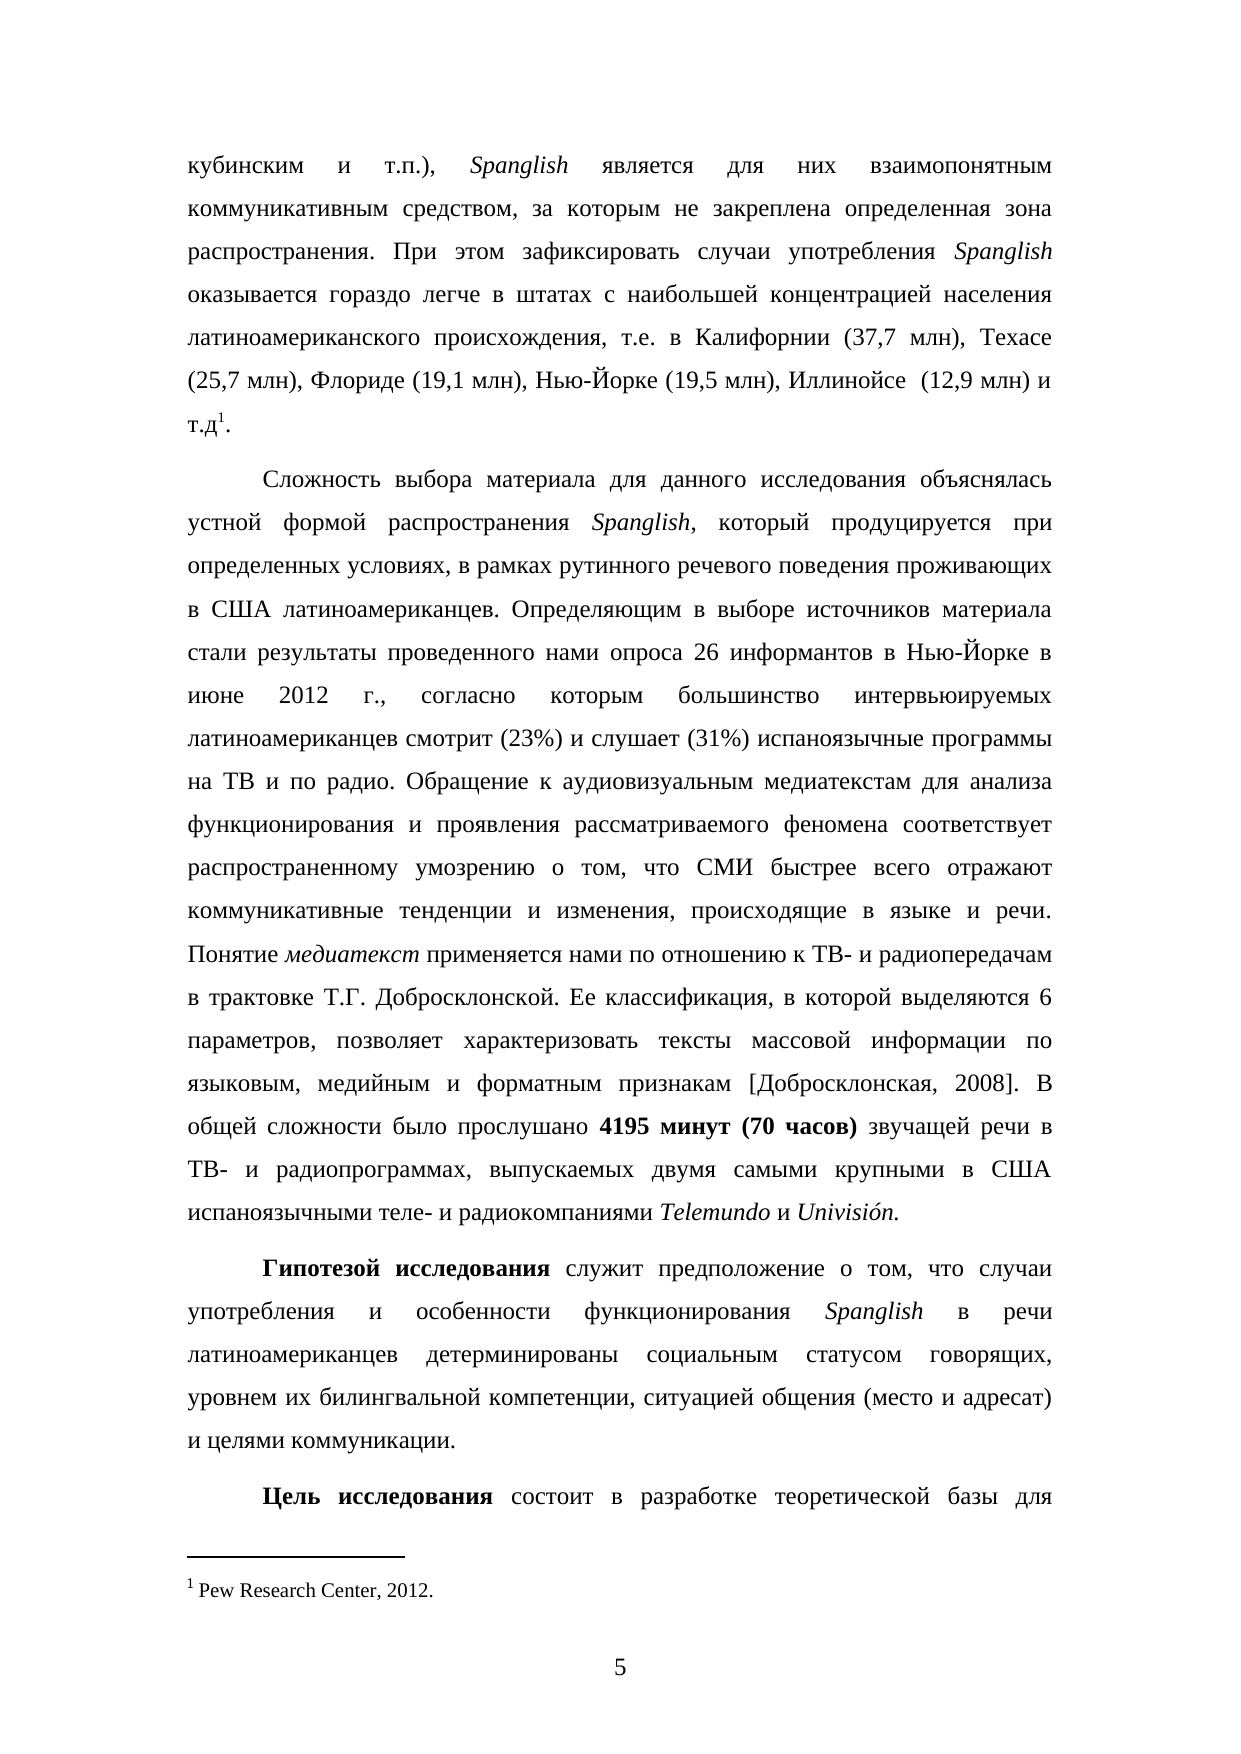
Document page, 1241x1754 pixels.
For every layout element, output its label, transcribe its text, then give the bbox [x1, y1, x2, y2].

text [187, 150, 1053, 437]
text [187, 1481, 1053, 1510]
text Гипотезой исследования служит предположение о том, что случаи употребления и особенности функционирования Spanglish в речи латиноамериканцев детерминированы социальным статусом говорящих, уровнем их билингвальной компетенции, ситуацией общения (место и адресат) и целями коммуникации. [187, 1253, 1053, 1454]
text Сложность выбора материала для данного исследования объяснялась устной формой распространения Spanglish, который продуцируется при определенных условиях, в рамках рутинного речевого поведения проживающих в США латиноамериканцев. Определяющим в выборе источников материала стали результаты проведенного нами опроса 26 информантов в Нью-Йорке в июне 2012 г., согласно которым большинство интервьюируемых латиноамериканцев смотрит (23%) и слушает (31%) испаноязычные программы на ТВ и по радио. Обращение к аудиовизуальным медиатекстам для анализа функционирования и проявления рассматриваемого феномена соответствует распространенному умозрению о том, что СМИ быстрее всего отражают коммуникативные тенденции и изменения, происходящие в языке и речи. Понятие медиатекст применяется нами по отношению к ТВ- и радиопередачам в трактовке Т.Г. Добросклонской. Ее классификация, в которой выделяются 6 параметров, позволяет характеризовать тексты массовой информации по языковым, медийным и форматным признакам [Добросклонская, 2008]. В общей сложности было прослушано 4195 минут (70 часов) звучащей речи в ТВ- и радиопрограммах, выпускаемых двумя самыми крупными в США испаноязычными теле- и радиокомпаниями Telemundo и Univisión. [187, 464, 1053, 1226]
